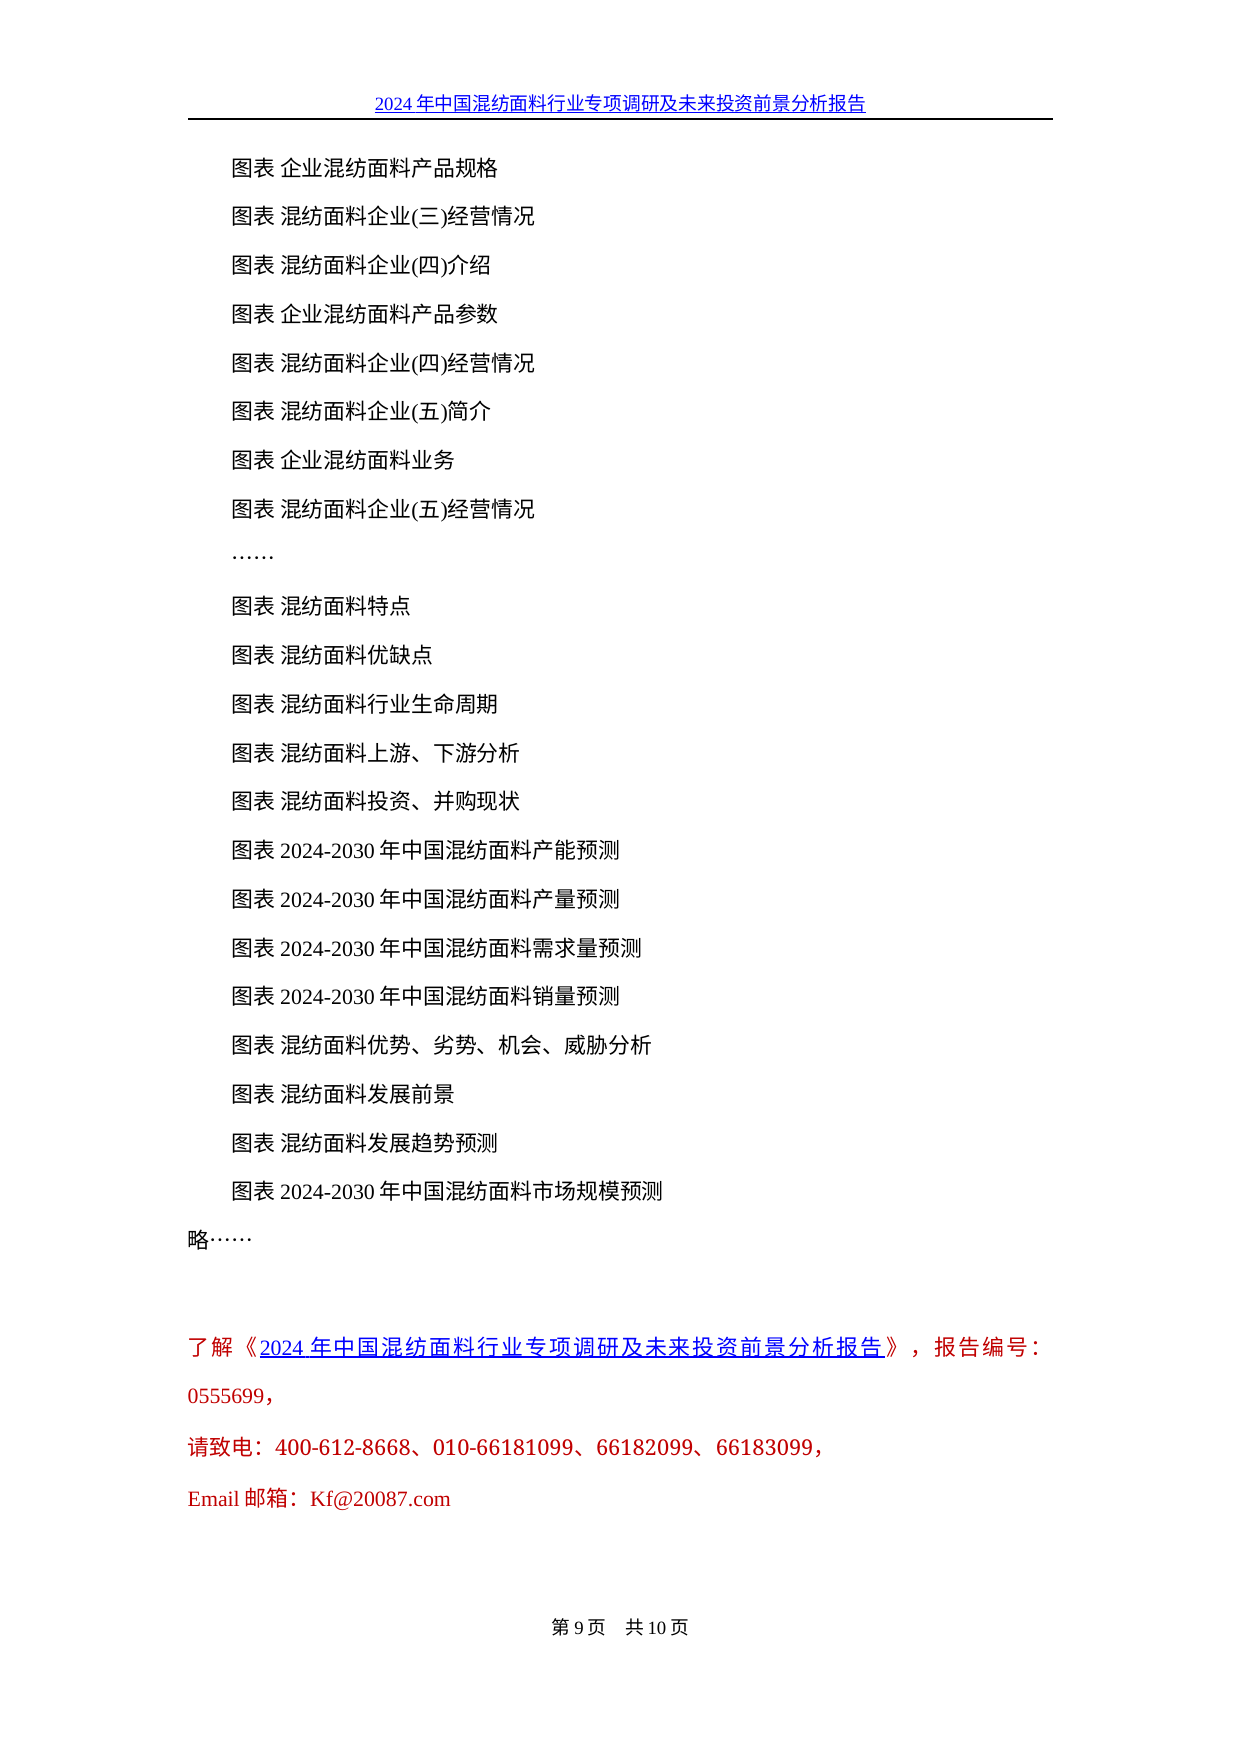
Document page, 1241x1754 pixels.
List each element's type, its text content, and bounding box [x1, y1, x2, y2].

text Email邮箱：Kf@20087.com [187, 1481, 1053, 1513]
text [187, 150, 1053, 1255]
text 了解《2024年中国混纺面料行业专项调研及未来投资前景分析报告》，报告编号：0555699， [187, 1329, 1053, 1410]
text 请致电：400-612-8668、010-66181099、66182099、66183099， [187, 1429, 1053, 1462]
